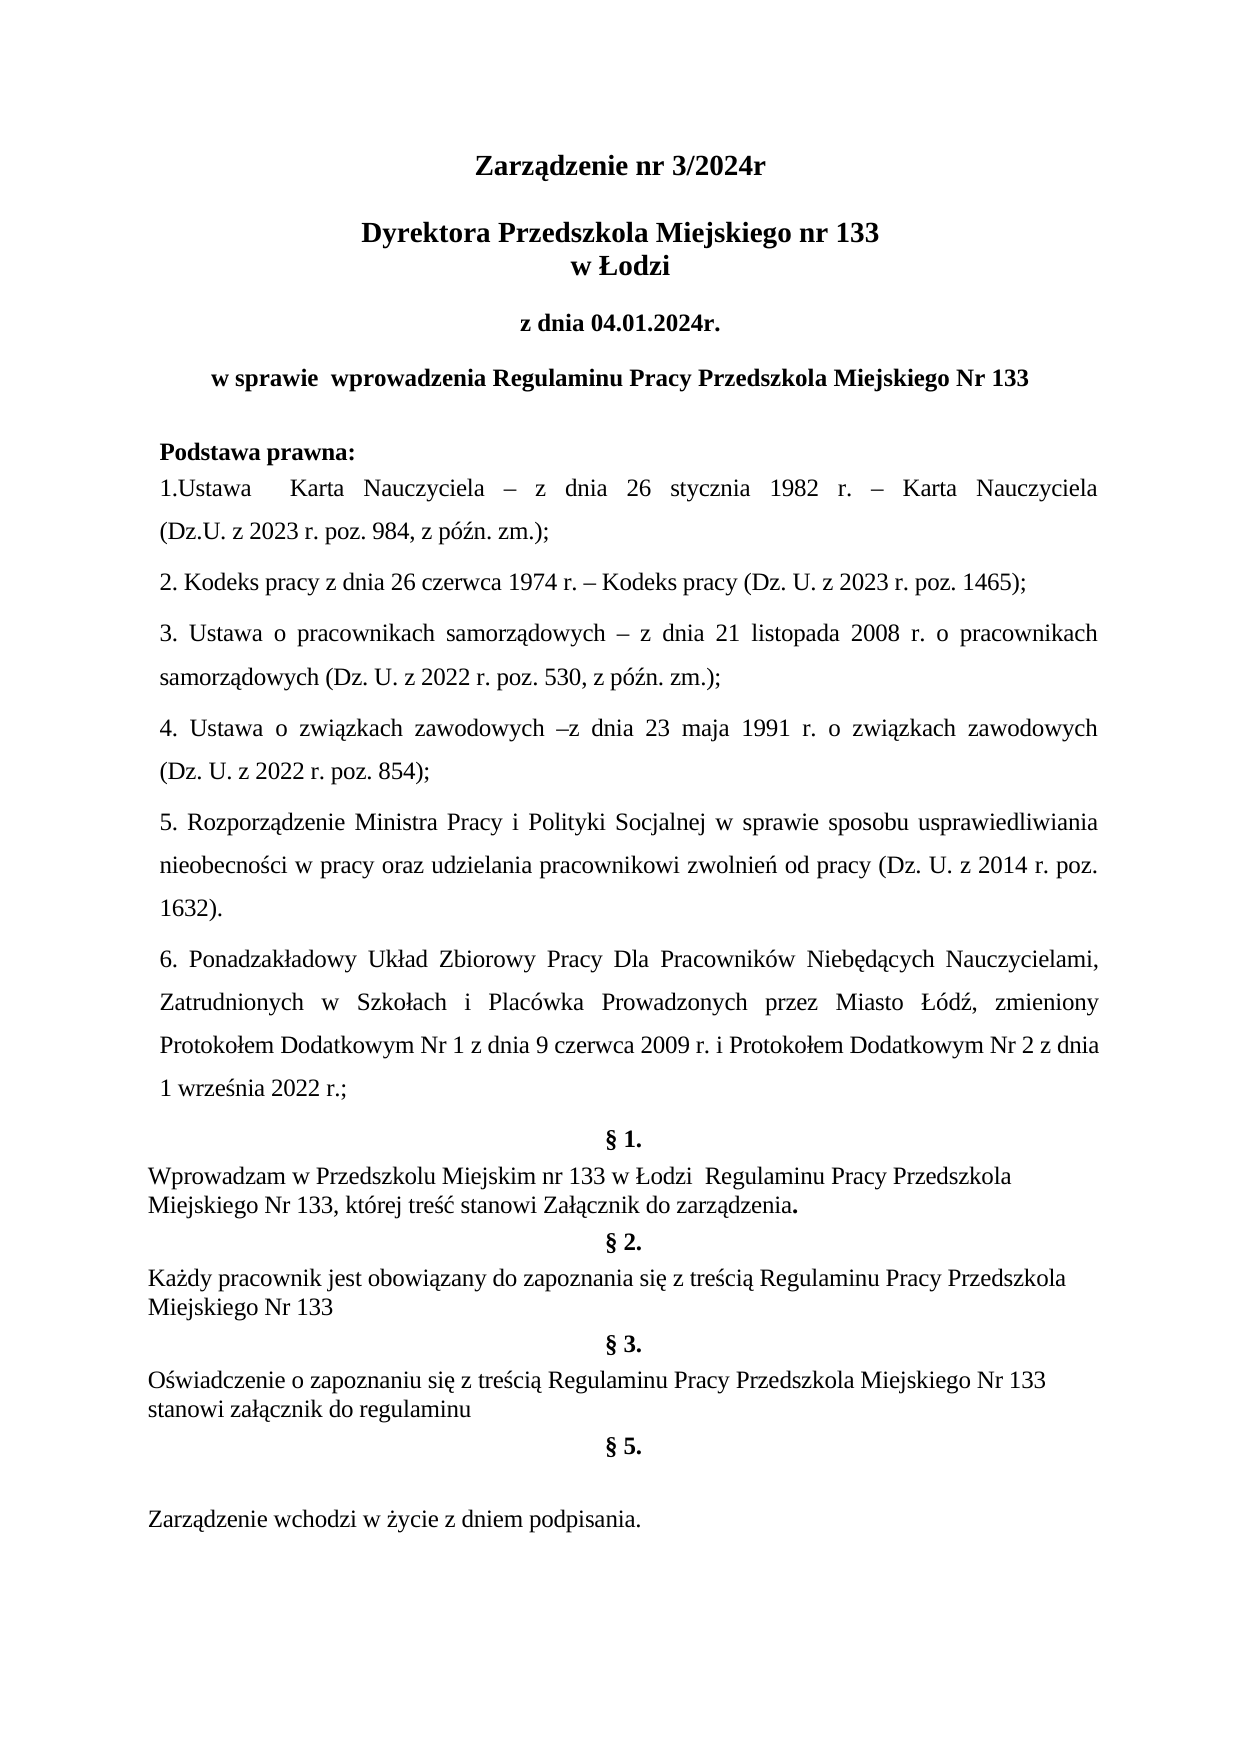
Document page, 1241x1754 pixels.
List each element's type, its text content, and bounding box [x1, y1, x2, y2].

text § 3. [148, 1329, 1099, 1357]
text Zarządzenie wchodzi w życie z dniem podpisania. [148, 1504, 1099, 1533]
text Oświadczenie o zapoznaniu się z treścią Regulaminu Pracy Przedszkola Miejskiego Nr 133 stanowi załącznik do regulaminu [148, 1365, 1099, 1423]
text § 5. [148, 1431, 1099, 1459]
text w Łodzi [148, 248, 1093, 282]
text 3. Ustawa o pracownikach samorządowych – z dnia 21 listopada 2008 r. o pracownikach samorządowych (Dz. U. z 2022 r. poz. 530, z późn. zm.); [159, 618, 1099, 690]
text § 1. [148, 1124, 1099, 1153]
text Podstawa prawna: [159, 437, 1099, 465]
text Wprowadzam w Przedszkolu Miejskim nr 133 w Łodzi Regulaminu Pracy Przedszkola Miejskiego Nr 133, której treść stanowi Załącznik do zarządzenia. [148, 1161, 1099, 1219]
text Dyrektora Przedszkola Miejskiego nr 133 [148, 215, 1093, 248]
text z dnia 04.01.2024r. [148, 308, 1093, 337]
text 6. Ponadzakładowy Układ Zbiorowy Pracy Dla Pracowników Niebędących Nauczycielami, Zatrudnionych w Szkołach i Placówka Prowadzonych przez Miasto Łódź, zmieniony Protokołem Dodatkowym Nr 1 z dnia 9 czerwca 2009 r. i Protokołem Dodatkowym Nr 2 z dnia 1 września 2022 r.; [159, 944, 1099, 1102]
text § 2. [148, 1227, 1099, 1255]
text Każdy pracownik jest obowiązany do zapoznania się z treścią Regulaminu Pracy Przedszkola Miejskiego Nr 133 [148, 1263, 1099, 1321]
text 5. Rozporządzenie Ministra Pracy i Polityki Socjalnej w sprawie sposobu usprawiedliwiania nieobecności w pracy oraz udzielania pracownikowi zwolnień od pracy (Dz. U. z 2014 r. poz. 1632). [159, 807, 1099, 922]
text Zarządzenie nr 3/2024r [148, 148, 1093, 181]
text w sprawie wprowadzenia Regulaminu Pracy Przedszkola Miejskiego Nr 133 [148, 363, 1093, 392]
text 1.Ustawa Karta Nauczyciela – z dnia 26 stycznia 1982 r. – Karta Nauczyciela (Dz.U. z 2023 r. poz. 984, z późn. zm.); [159, 473, 1099, 545]
text 2. Kodeks pracy z dnia 26 czerwca 1974 r. – Kodeks pracy (Dz. U. z 2023 r. poz. 1465); [159, 567, 1099, 596]
text 4. Ustawa o związkach zawodowych –z dnia 23 maja 1991 r. o związkach zawodowych (Dz. U. z 2022 r. poz. 854); [159, 713, 1099, 784]
